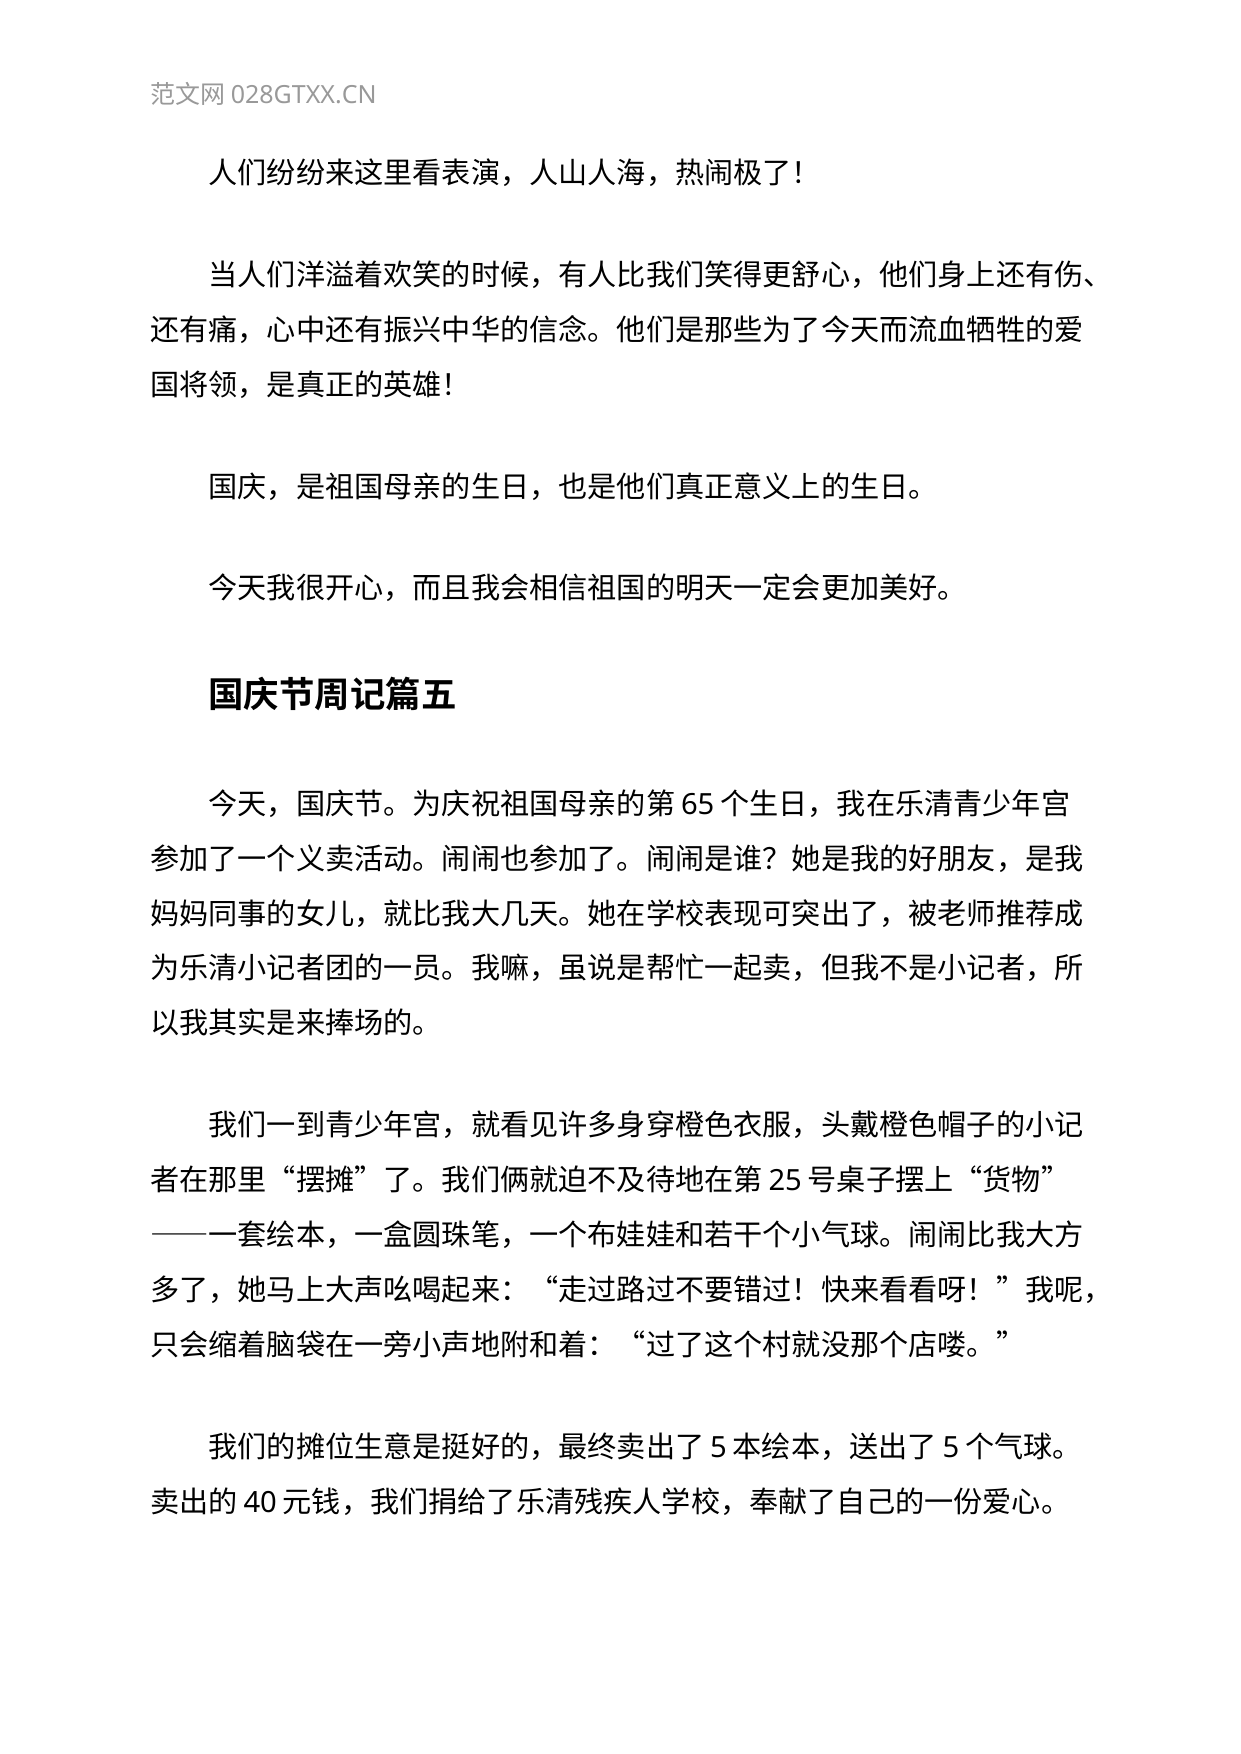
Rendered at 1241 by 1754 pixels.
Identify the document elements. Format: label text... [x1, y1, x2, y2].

text 国庆，是祖国母亲的生日，也是他们真正意义上的生日。 [150, 463, 1090, 506]
text 当人们洋溢着欢笑的时候，有人比我们笑得更舒心，他们身上还有伤、还有痛，心中还有振兴中华的信念。他们是那些为了今天而流血牺牲的爱国将领，是真正的英雄！ [150, 252, 1090, 404]
text 国庆节周记篇五 [150, 667, 1090, 718]
text 今天，国庆节。为庆祝祖国母亲的第65个生日，我在乐清青少年宫参加了一个义卖活动。闹闹也参加了。闹闹是谁？她是我的好朋友，是我妈妈同事的女儿，就比我大几天。她在学校表现可突出了，被老师推荐成为乐清小记者团的一员。我嘛，虽说是帮忙一起卖，但我不是小记者，所以我其实是来捧场的。 [150, 780, 1090, 1042]
text 今天我很开心，而且我会相信祖国的明天一定会更加美好。 [150, 565, 1090, 607]
text 我们一到青少年宫，就看见许多身穿橙色衣服，头戴橙色帽子的小记者在那里“摆摊”了。我们俩就迫不及待地在第25号桌子摆上“货物”——一套绘本，一盒圆珠笔，一个布娃娃和若干个小气球。闹闹比我大方多了，她马上大声吆喝起来：“走过路过不要错过！快来看看呀！”我呢，只会缩着脑袋在一旁小声地附和着：“过了这个村就没那个店喽。” [150, 1102, 1090, 1364]
text 我们的摊位生意是挺好的，最终卖出了5本绘本，送出了5个气球。卖出的40元钱，我们捐给了乐清残疾人学校，奉献了自己的一份爱心。 [150, 1423, 1090, 1521]
text 人们纷纷来这里看表演，人山人海，热闹极了！ [150, 150, 1090, 192]
